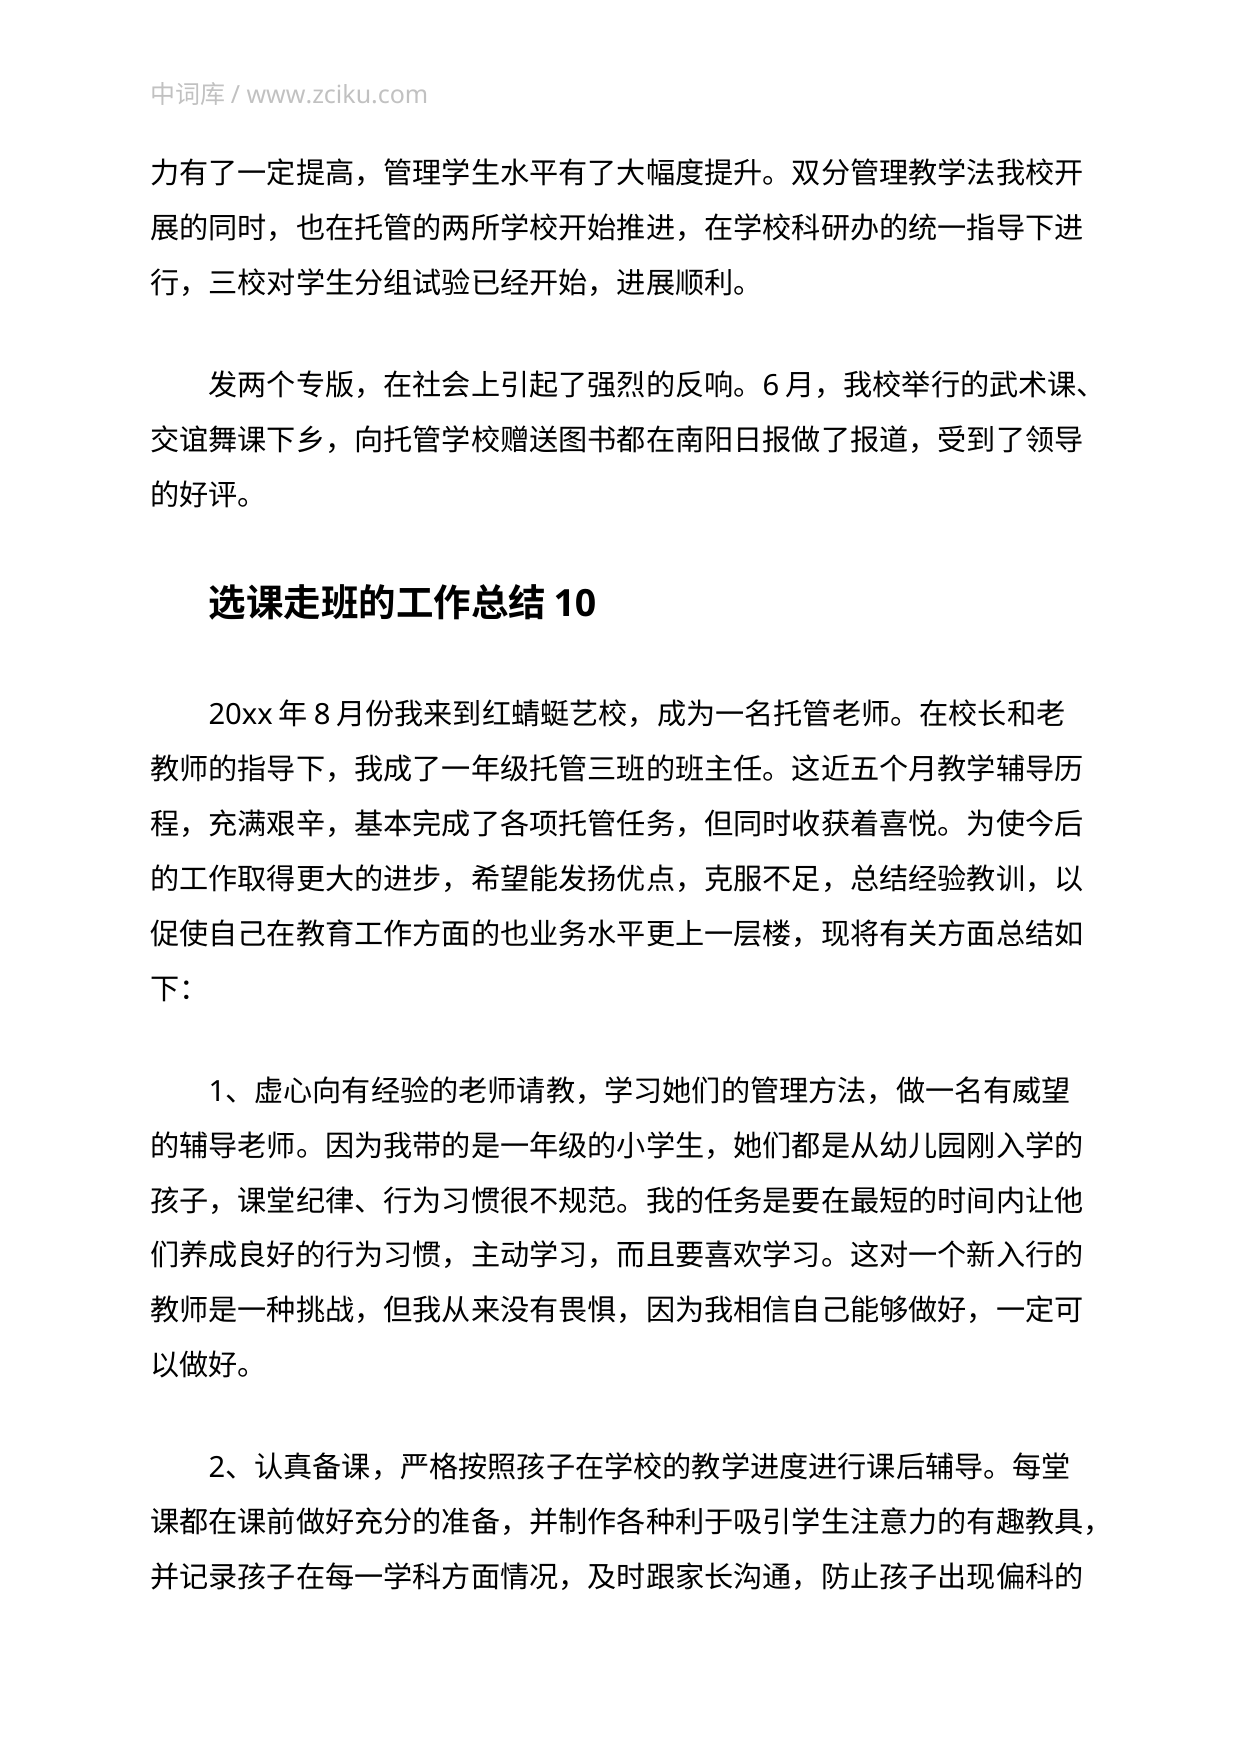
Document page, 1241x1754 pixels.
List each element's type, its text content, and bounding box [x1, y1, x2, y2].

text 1、虚心向有经验的老师请教，学习她们的管理方法，做一名有威望的辅导老师。因为我带的是一年级的小学生，她们都是从幼儿园刚入学的孩子，课堂纪律、行为习惯很不规范。我的任务是要在最短的时间内让他们养成良好的行为习惯，主动学习，而且要喜欢学习。这对一个新入行的教师是一种挑战，但我从来没有畏惧，因为我相信自己能够做好，一定可以做好。 [150, 1067, 1090, 1384]
text 选课走班的工作总结10 [150, 573, 1090, 628]
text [150, 1443, 1090, 1596]
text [150, 150, 1090, 302]
text 发两个专版，在社会上引起了强烈的反响。6月，我校举行的武术课、交谊舞课下乡，向托管学校赠送图书都在南阳日报做了报道，受到了领导的好评。 [150, 362, 1090, 514]
text 20xx年8月份我来到红蜻蜓艺校，成为一名托管老师。在校长和老教师的指导下，我成了一年级托管三班的班主任。这近五个月教学辅导历程，充满艰辛，基本完成了各项托管任务，但同时收获着喜悦。为使今后的工作取得更大的进步，希望能发扬优点，克服不足，总结经验教训，以促使自己在教育工作方面的也业务水平更上一层楼，现将有关方面总结如下： [150, 691, 1090, 1008]
